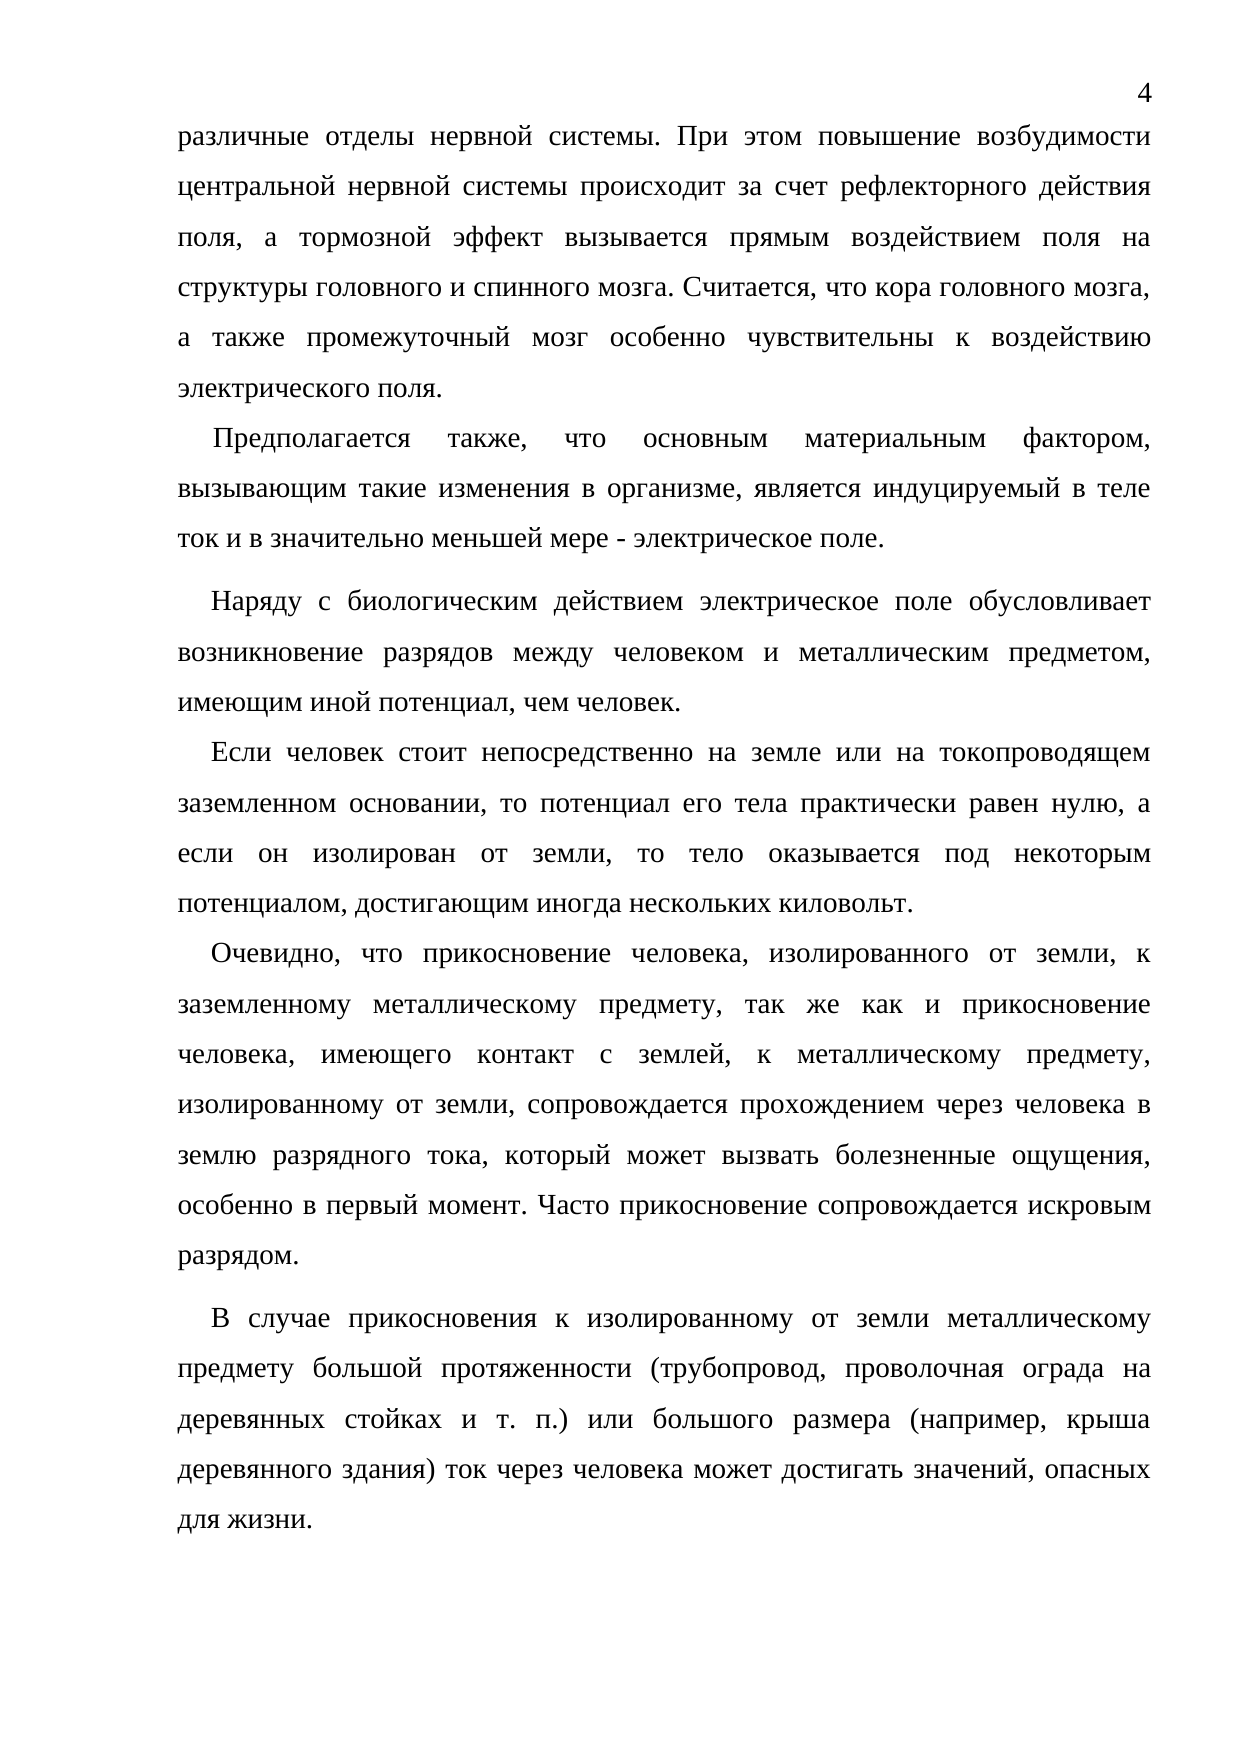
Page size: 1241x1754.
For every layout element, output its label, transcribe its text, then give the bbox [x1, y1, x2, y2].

text Если человек стоит непосредственно на земле или на токопроводящем заземленном основании, то потенциал его тела практически равен нулю, а если он изолирован от земли, то тело оказывается под некоторым потенциалом, достигающим иногда нескольких киловольт. [177, 734, 1152, 919]
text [177, 118, 1152, 403]
text В случае прикосновения к изолированному от земли металлическому предмету большой протяженности (трубопровод, проволочная ограда на деревянных стойках и т. п.) или большого размера (например, крыша деревянного здания) ток через человека может достигать значений, опасных для жизни. [177, 1300, 1152, 1535]
text Предполагается также, что основным материальным фактором, вызывающим такие изменения в организме, является индуцируемый в теле ток и в значительно меньшей мере - электрическое поле. [177, 420, 1152, 554]
text Очевидно, что прикосновение человека, изолированного от земли, к заземленному металлическому предмету, так же как и прикосновение человека, имеющего контакт с землей, к металлическому предмету, изолированному от земли, сопровождается прохождением через человека в землю разрядного тока, который может вызвать болезненные ощущения, особенно в первый момент. Часто прикосновение сопровождается искровым разрядом. [177, 936, 1152, 1271]
text Наряду с биологическим действием электрическое поле обусловливает возникновение разрядов между человеком и металлическим предметом, имеющим иной потенциал, чем человек. [177, 583, 1152, 718]
